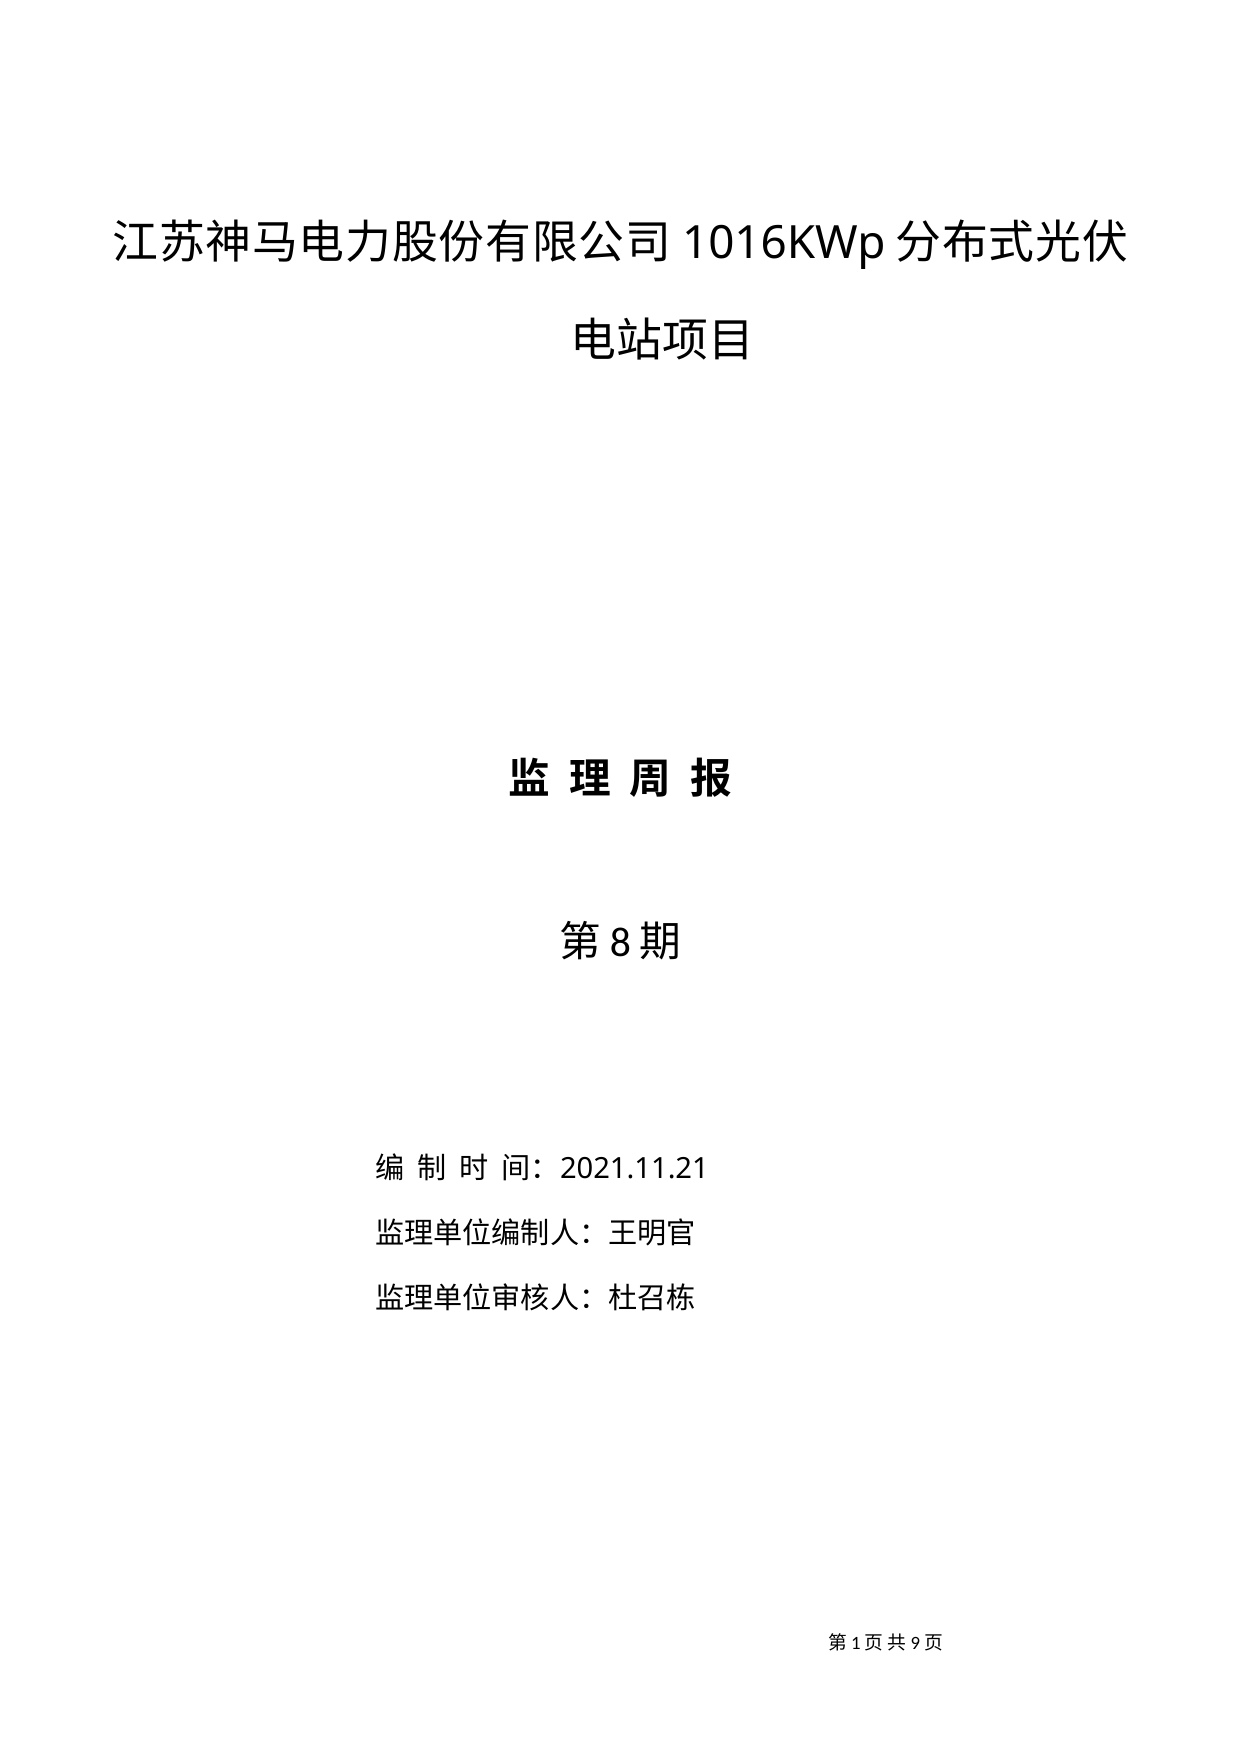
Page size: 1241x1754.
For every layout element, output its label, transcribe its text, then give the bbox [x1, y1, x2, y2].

text 监理单位编制人：王明官 [112, 1198, 1128, 1263]
text 第8期 [112, 905, 1128, 970]
text 编 制 时 间：2021.11.21 [112, 1133, 1128, 1198]
subtitle 监 理 周 报 [112, 743, 1128, 808]
text 监理单位审核人：杜召栋 [112, 1263, 1128, 1328]
text 江苏神马电力股份有限公司1016KWp分布式光伏电站项目 [112, 190, 1128, 385]
